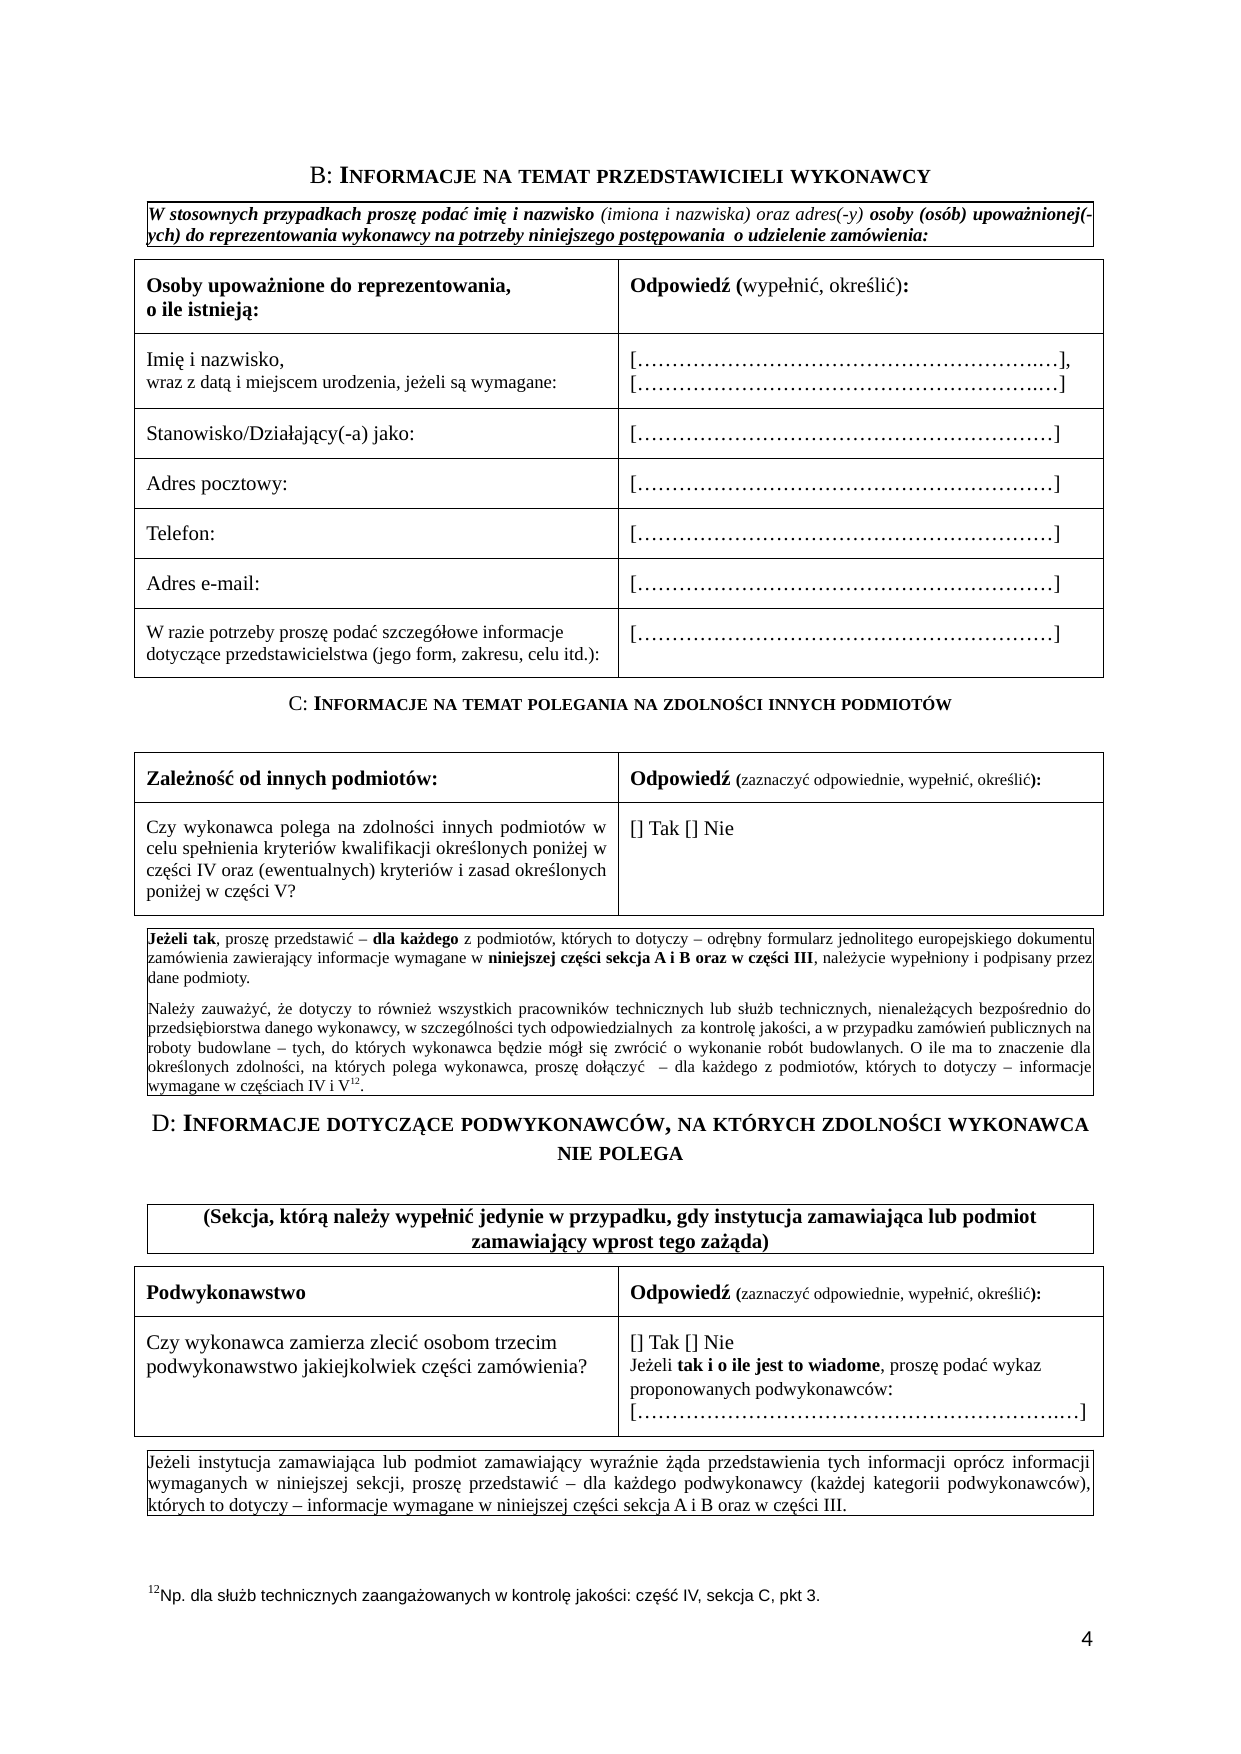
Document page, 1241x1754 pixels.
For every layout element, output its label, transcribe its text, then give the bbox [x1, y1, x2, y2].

table_cell Stanowisko/Działający(-a) jako: [135, 409, 618, 457]
table_cell [] Tak [] Nie [619, 803, 1103, 914]
table_cell Czy wykonawca polega na zdolności innych podmiotów w celu spełnienia kryteriów kwalifikacji określonych poniżej w części IV oraz (ewentualnych) kryteriów i zasad określonych poniżej w części V? [135, 803, 618, 914]
text W stosownych przypadkach proszę podać imię i nazwisko (imiona i nazwiska) oraz adres(-y) osoby (osób) upoważnionej(-ych) do reprezentowania wykonawcy na potrzeby niniejszego postępowania o udzielenie zamówienia: [148, 203, 1093, 246]
table_cell W razie potrzeby proszę podać szczegółowe informacje dotyczące przedstawicielstwa (jego form, zakresu, celu itd.): [135, 609, 618, 677]
text Należy zauważyć, że dotyczy to również wszystkich pracowników technicznych lub służb technicznych, nienależących bezpośrednio do przedsiębiorstwa danego wykonawcy, w szczególności tych odpowiedzialnych za kontrolę jakości, a w przypadku zamówień publicznych na roboty budowlane – tych, do których wykonawca będzie mógł się zwrócić o wykonanie robót budowlanych. O ile ma to znaczenie dla określonych zdolności, na których polega wykonawca, proszę dołączyć – dla każdego z podmiotów, których to dotyczy – informacje wymagane w częściach IV i V. [148, 998, 1093, 1095]
text B: Informacje na temat przedstawicieli wykonawcy [148, 160, 1093, 189]
text C: Informacje na temat polegania na zdolności innych podmiotów [148, 691, 1093, 714]
table_cell [] Tak [] Nie Jeżeli tak i o ile jest to wiadome, proszę podać wykaz proponowanych podwykonawców: […………………………………………………….…] [619, 1317, 1103, 1436]
text (Sekcja, którą należy wypełnić jedynie w przypadku, gdy instytucja zamawiająca lub podmiot zamawiający wprost tego zażąda) [148, 1205, 1093, 1253]
table_cell [……………………………………………………] [619, 609, 1103, 677]
table_header Osoby upoważnione do reprezentowania, o ile istnieją: [135, 260, 618, 333]
table_cell Imię i nazwisko, wraz z datą i miejscem urodzenia, jeżeli są wymagane: [135, 334, 618, 407]
table_cell Telefon: [135, 509, 618, 558]
table_header Zależność od innych podmiotów: [135, 753, 618, 802]
table_cell [……………………………………………………] [619, 509, 1103, 558]
table_cell Adres e-mail: [135, 559, 618, 608]
table_cell [………………………………………………….…], [………………………………………………….…] [619, 334, 1103, 407]
text Jeżeli instytucja zamawiająca lub podmiot zamawiający wyraźnie żąda przedstawienia tych informacji oprócz informacji wymaganych w niniejszej sekcji, proszę przedstawić – dla każdego podwykonawcy (każdej kategorii podwykonawców), których to dotyczy – informacje wymagane w niniejszej części sekcja A i B oraz w części III. [148, 1451, 1093, 1515]
table_header Odpowiedź (wypełnić, określić): [619, 260, 1103, 333]
text Jeżeli tak, proszę przedstawić – dla każdego z podmiotów, których to dotyczy – odrębny formularz jednolitego europejskiego dokumentu zamówienia zawierający informacje wymagane w niniejszej części sekcja A i B oraz w części III, należycie wypełniony i podpisany przez dane podmioty. [148, 929, 1093, 987]
table_cell [……………………………………………………] [619, 559, 1103, 608]
table_cell Adres pocztowy: [135, 459, 618, 508]
table_header Odpowiedź (zaznaczyć odpowiednie, wypełnić, określić): [619, 1267, 1103, 1316]
table_cell Czy wykonawca zamierza zlecić osobom trzecim podwykonawstwo jakiejkolwiek części zamówienia? [135, 1317, 618, 1436]
table_cell [……………………………………………………] [619, 459, 1103, 508]
table_cell [……………………………………………………] [619, 409, 1103, 457]
table_header Odpowiedź (zaznaczyć odpowiednie, wypełnić, określić): [619, 753, 1103, 802]
text D: Informacje dotyczące podwykonawców, na których zdolności wykonawca nie polega [148, 1108, 1093, 1166]
table_header Podwykonawstwo [135, 1267, 618, 1316]
